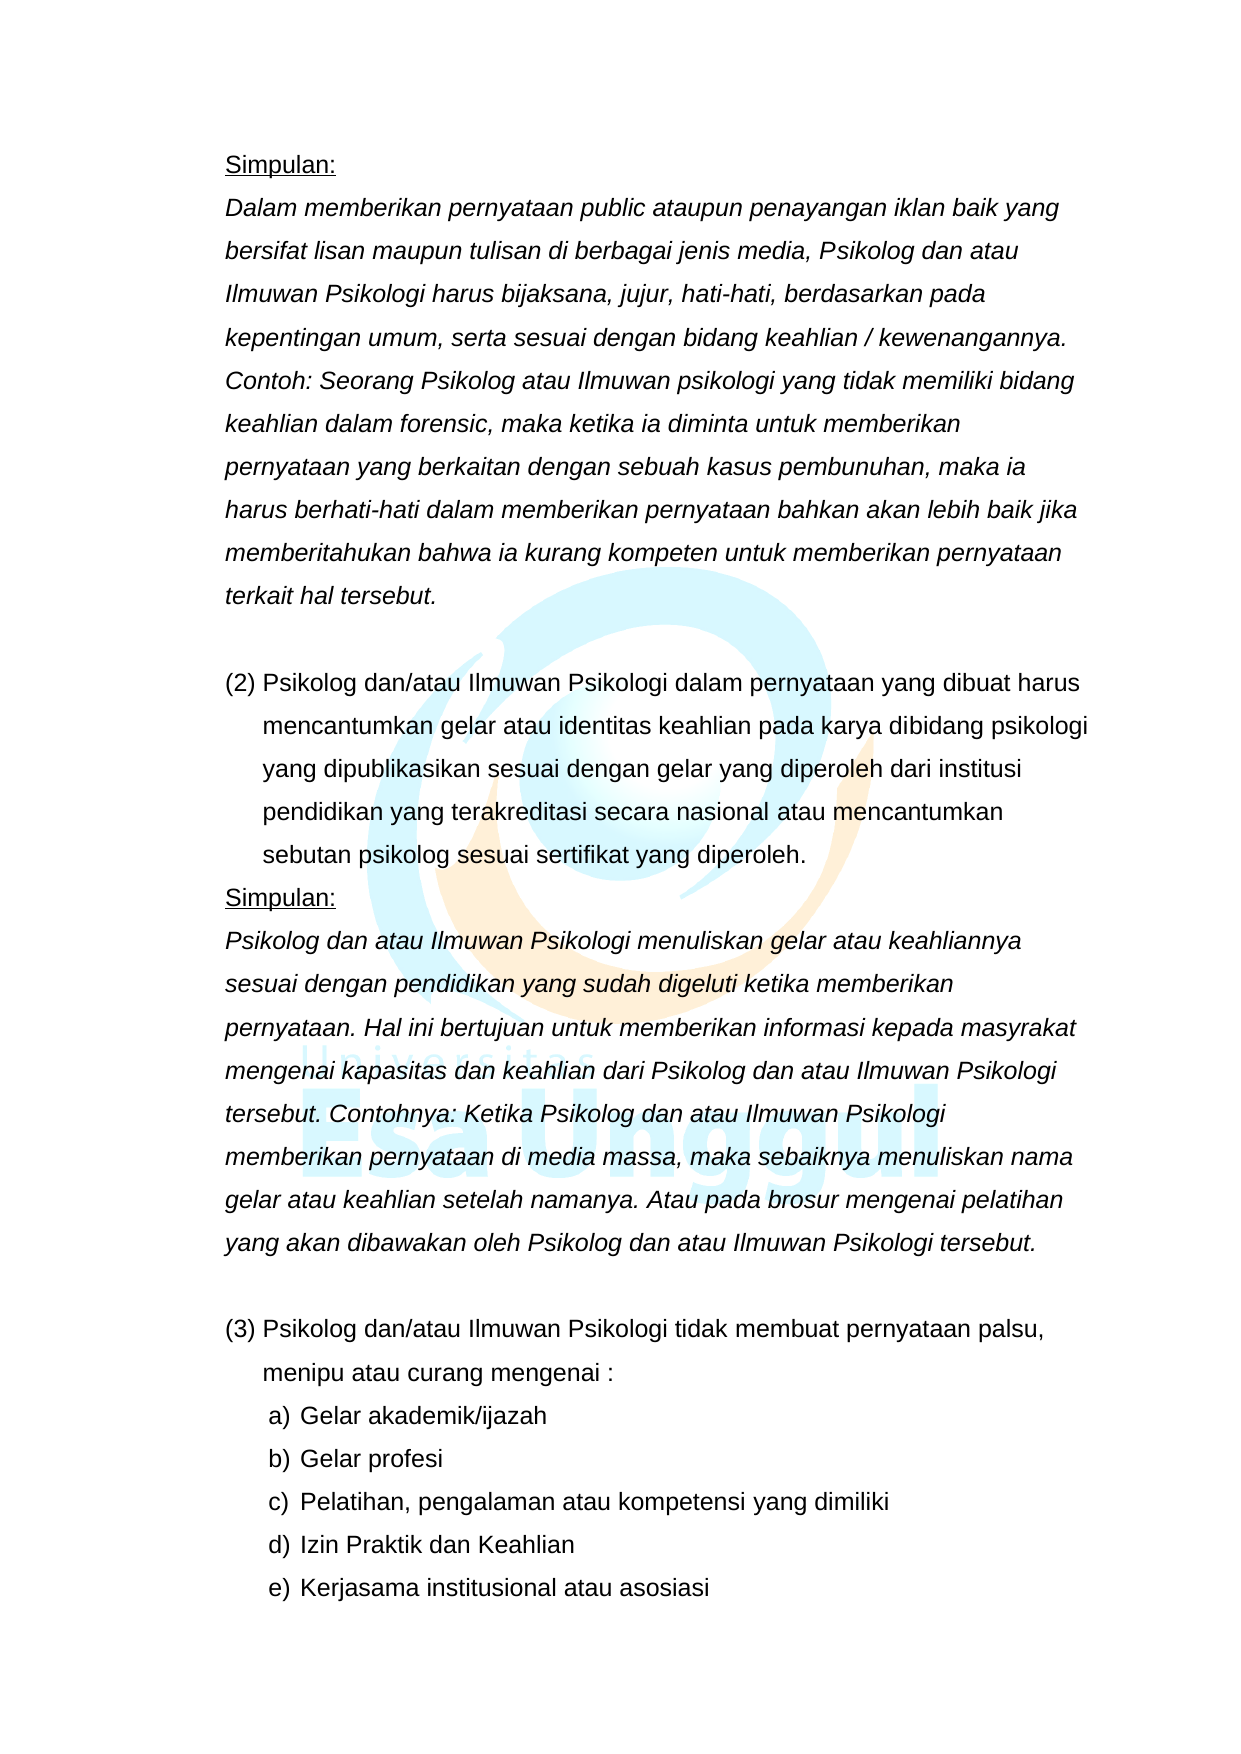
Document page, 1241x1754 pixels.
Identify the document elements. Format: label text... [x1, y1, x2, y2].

text Psikolog dan atau Ilmuwan Psikologi menuliskan gelar atau keahliannya sesuai dengan pendidikan yang sudah digeluti ketika memberikan pernyataan. Hal ini bertujuan untuk memberikan informasi kepada masyrakat mengenai kapasitas dan keahlian dari Psikolog dan atau Ilmuwan Psikologi tersebut. Contohnya: Ketika Psikolog dan atau Ilmuwan Psikologi memberikan pernyataan di media massa, maka sebaiknya menuliskan nama gelar atau keahlian setelah namanya. Atau pada brosur mengenai pelatihan yang akan dibawakan oleh Psikolog dan atau Ilmuwan Psikologi tersebut. [225, 926, 1090, 1257]
list Kerjasama institusional atau asosiasi [268, 1573, 1090, 1602]
list Izin Praktik dan Keahlian [268, 1530, 1090, 1559]
list Psikolog dan/atau Ilmuwan Psikologi dalam pernyataan yang dibuat harus mencantumkan gelar atau identitas keahlian pada karya dibidang psikologi yang dipublikasikan sesuai dengan gelar yang diperoleh dari institusi pendidikan yang terakreditasi secara nasional atau mencantumkan sebutan psikolog sesuai sertifikat yang diperoleh. [225, 667, 1090, 869]
text Simpulan: [225, 150, 1090, 179]
text Dalam memberikan pernyataan public ataupun penayangan iklan baik yang bersifat lisan maupun tulisan di berbagai jenis media, Psikolog dan atau Ilmuwan Psikologi harus bijaksana, jujur, hati-hati, berdasarkan pada kepentingan umum, serta sesuai dengan bidang keahlian / kewenangannya. Contoh: Seorang Psikolog atau Ilmuwan psikologi yang tidak memiliki bidang keahlian dalam forensic, maka ketika ia diminta untuk memberikan pernyataan yang berkaitan dengan sebuah kasus pembunuhan, maka ia harus berhati-hati dalam memberikan pernyataan bahkan akan lebih baik jika memberitahukan bahwa ia kurang kompeten untuk memberikan pernyataan terkait hal tersebut. [225, 193, 1090, 610]
text Simpulan: [225, 883, 1090, 912]
list Gelar profesi [268, 1444, 1090, 1472]
list Pelatihan, pengalaman atau kompetensi yang dimiliki [268, 1487, 1090, 1516]
list Psikolog dan/atau Ilmuwan Psikologi tidak membuat pernyataan palsu, menipu atau curang mengenai : [225, 1314, 1090, 1386]
list Gelar akademik/ijazah [268, 1401, 1090, 1429]
